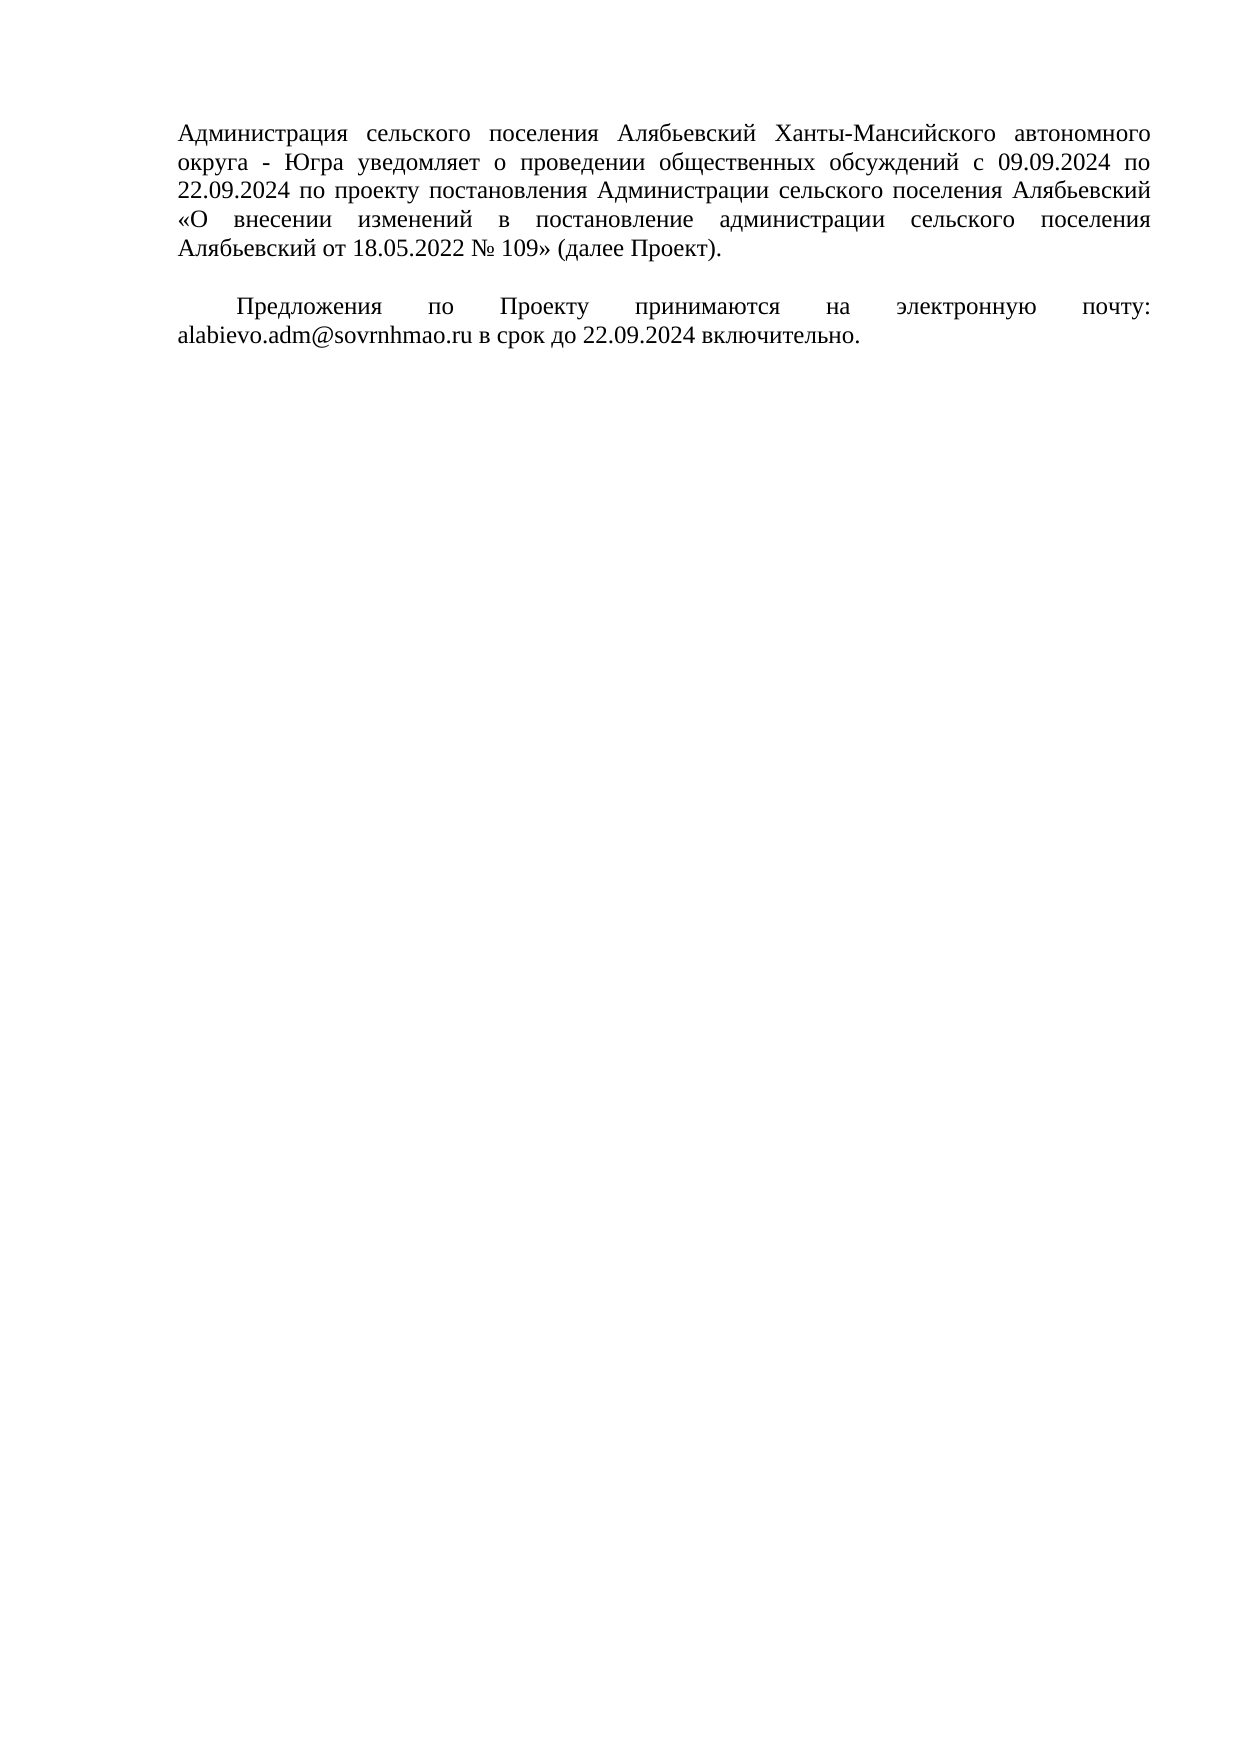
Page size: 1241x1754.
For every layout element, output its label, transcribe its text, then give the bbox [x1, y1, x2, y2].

text Предложения по Проекту принимаются на электронную почту: alabievo.adm@sovrnhmao.ru в срок до 22.09.2024 включительно. [177, 291, 1152, 348]
text Администрация сельского поселения Алябьевский Ханты-Мансийского автономного округа - Югра уведомляет о проведении общественных обсуждений с 09.09.2024 по 22.09.2024 по проекту постановления Администрации сельского поселения Алябьевский «О внесении изменений в постановление администрации сельского поселения Алябьевский от 18.05.2022 № 109» (далее Проект). [177, 118, 1152, 233]
